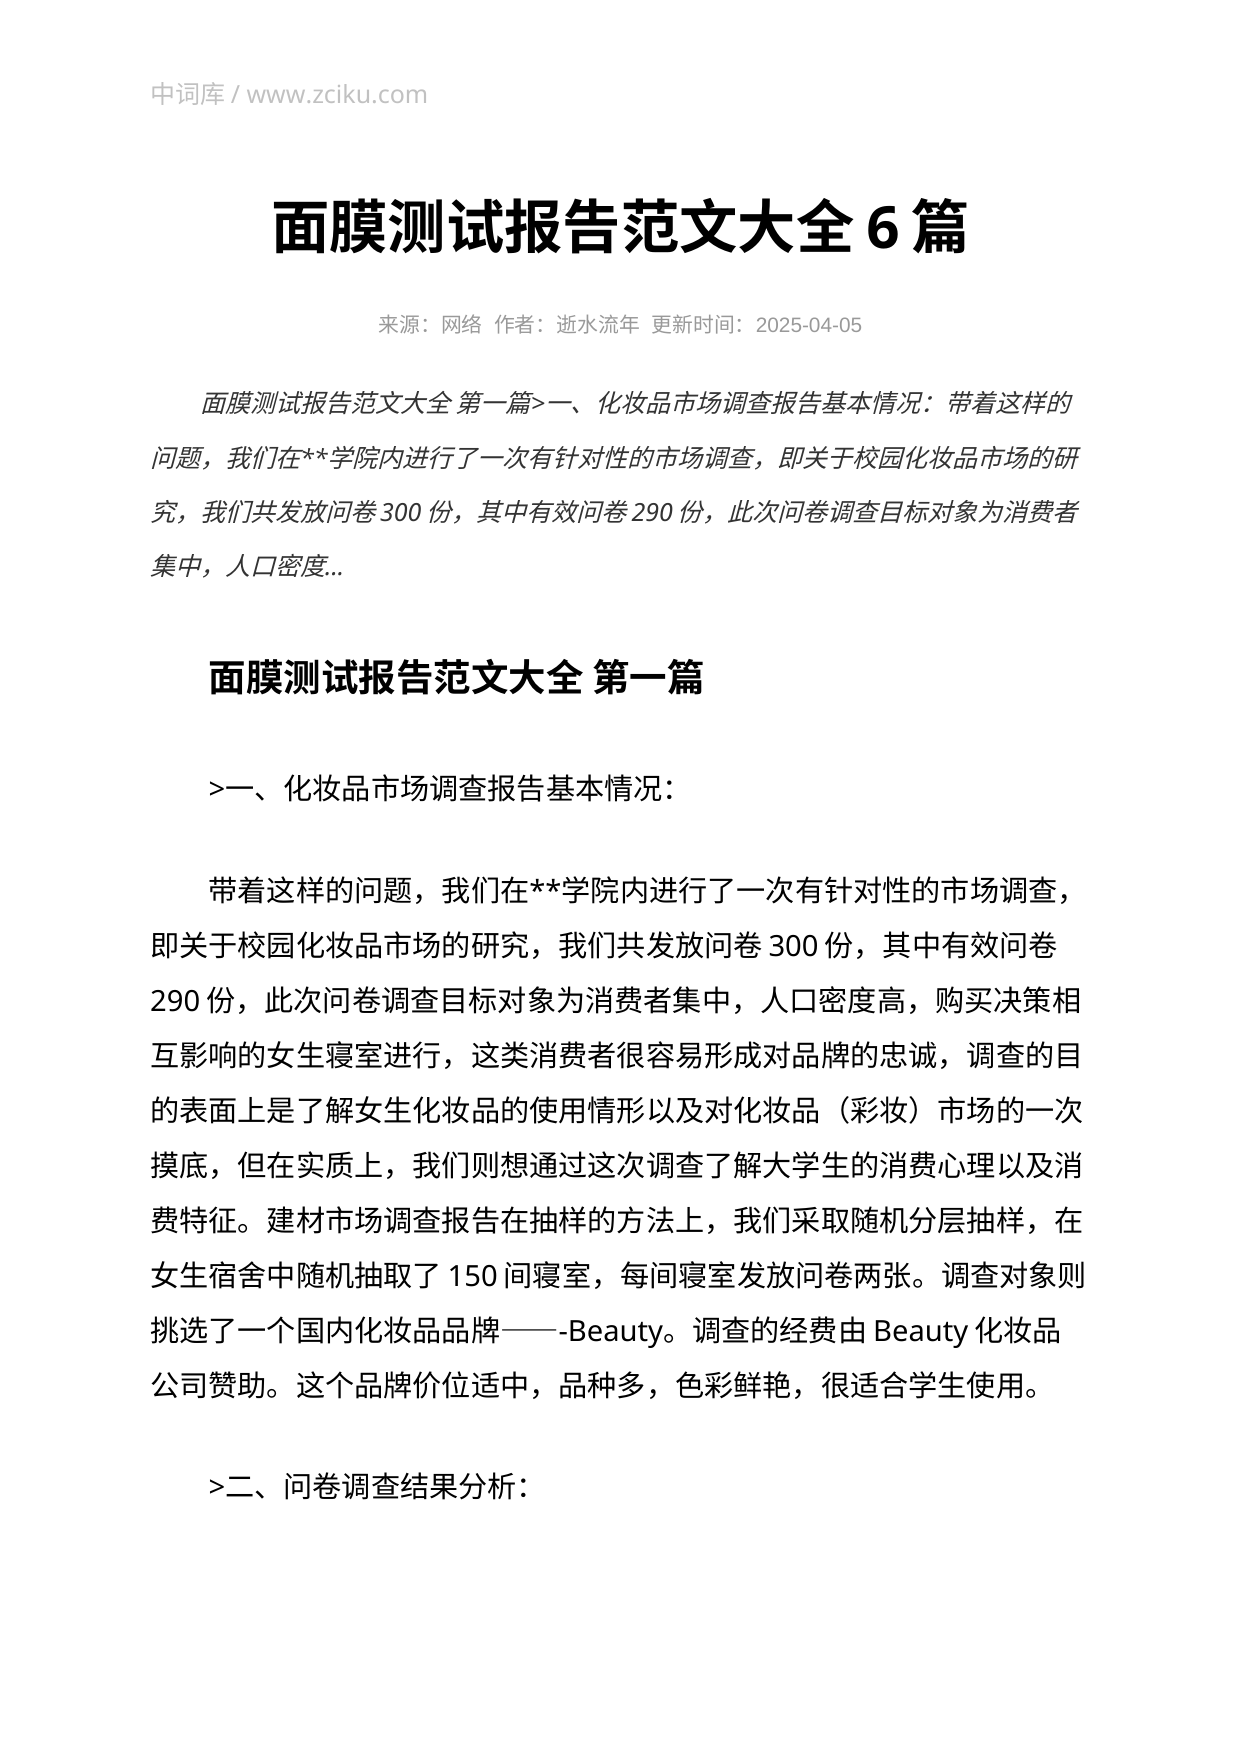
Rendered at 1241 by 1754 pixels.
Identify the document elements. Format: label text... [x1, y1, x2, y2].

text 面膜测试报告范文大全 第一篇>一、化妆品市场调查报告基本情况：带着这样的问题，我们在**学院内进行了一次有针对性的市场调查，即关于校园化妆品市场的研究，我们共发放问卷300份，其中有效问卷290份，此次问卷调查目标对象为消费者集中，人口密度... [150, 384, 1090, 583]
text >二、问卷调查结果分析： [150, 1464, 1090, 1506]
subtitle 面膜测试报告范文大全6篇 [150, 181, 1090, 266]
text 带着这样的问题，我们在**学院内进行了一次有针对性的市场调查，即关于校园化妆品市场的研究，我们共发放问卷300份，其中有效问卷290份，此次问卷调查目标对象为消费者集中，人口密度高，购买决策相互影响的女生寝室进行，这类消费者很容易形成对品牌的忠诚，调查的目的表面上是了解女生化妆品的使用情形以及对化妆品（彩妆）市场的一次摸底，但在实质上，我们则想通过这次调查了解大学生的消费心理以及消费特征。建材市场调查报告在抽样的方法上，我们采取随机分层抽样，在女生宿舍中随机抽取了150间寝室，每间寝室发放问卷两张。调查对象则挑选了一个国内化妆品品牌――-Beauty。调查的经费由Beauty化妆品公司赞助。这个品牌价位适中，品种多，色彩鲜艳，很适合学生使用。 [150, 867, 1090, 1404]
text 面膜测试报告范文大全 第一篇 [150, 648, 1090, 702]
text >一、化妆品市场调查报告基本情况： [150, 766, 1090, 808]
text 来源：网络 作者：逝水流年 更新时间：2025-04-05 [150, 313, 1090, 337]
